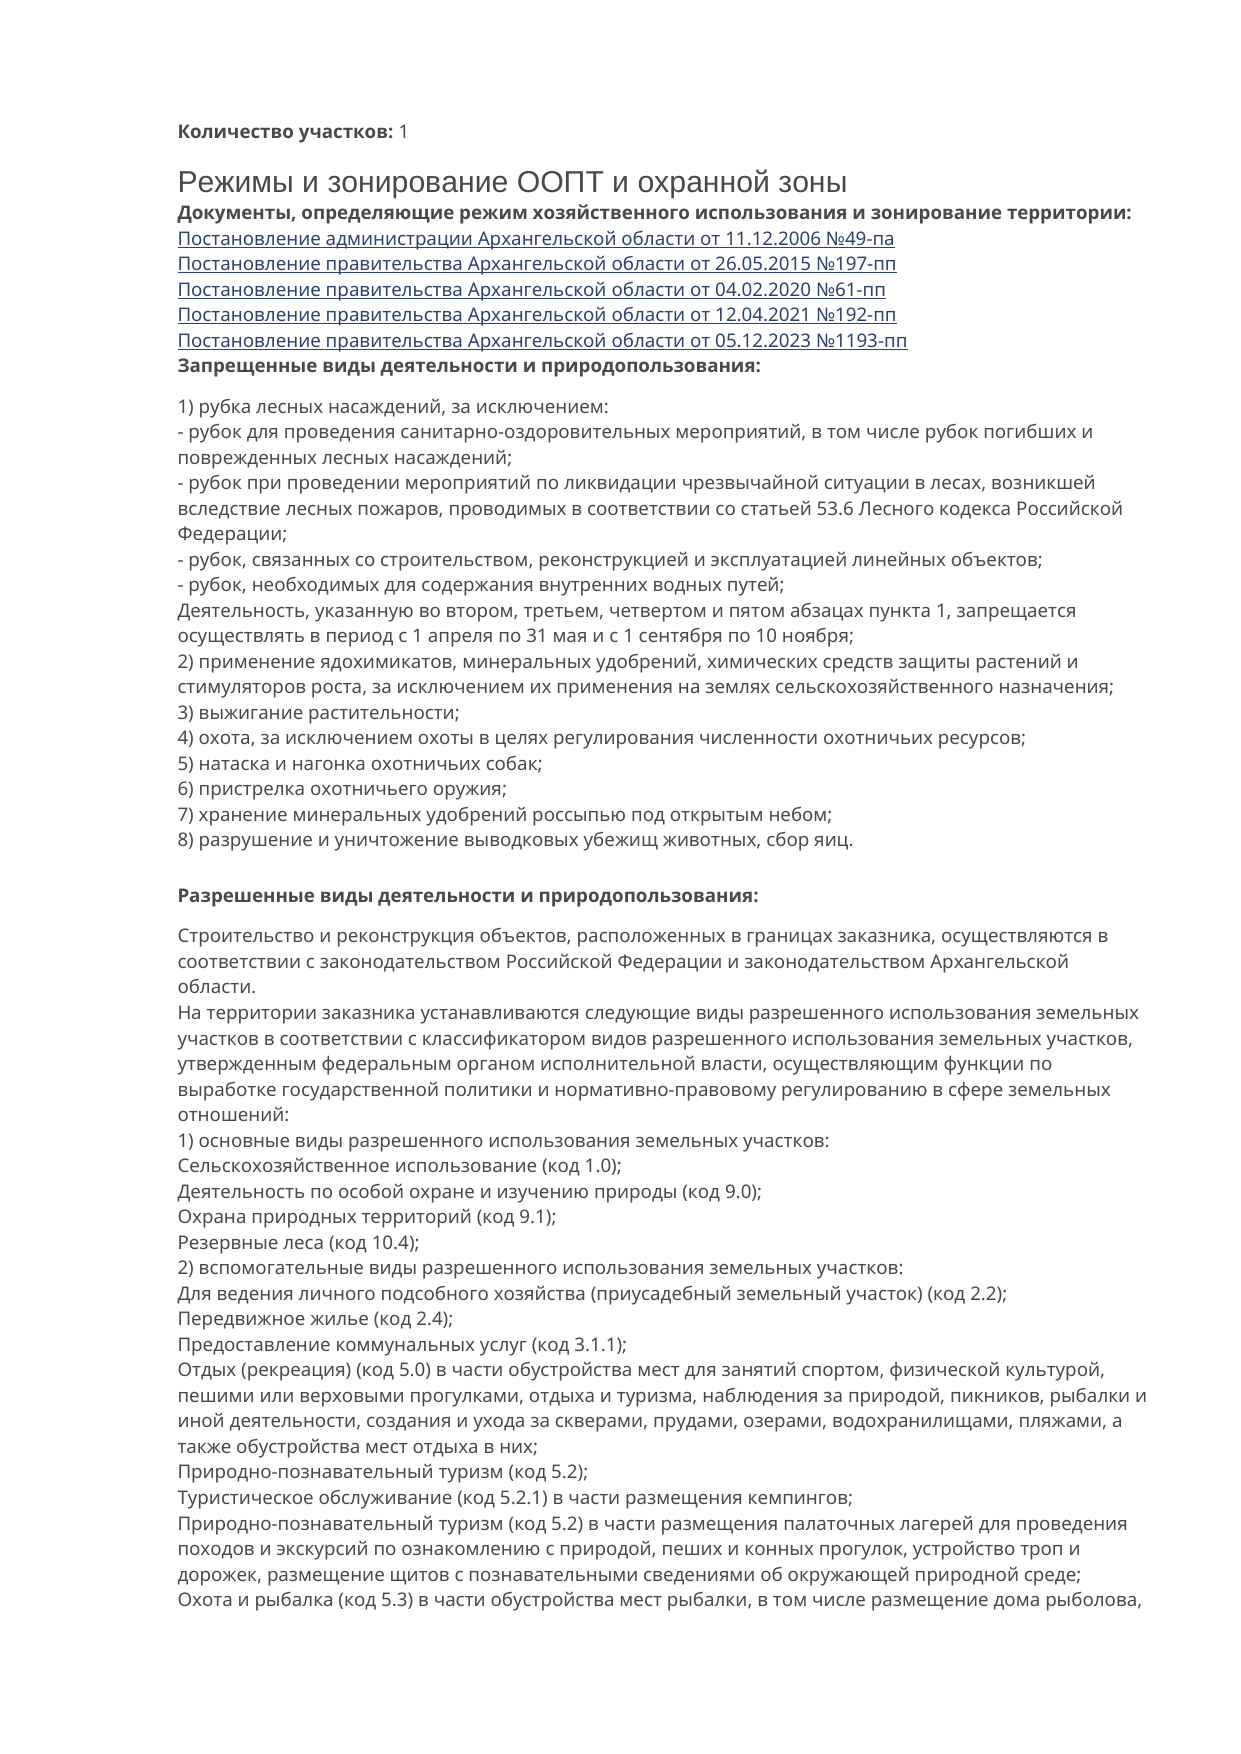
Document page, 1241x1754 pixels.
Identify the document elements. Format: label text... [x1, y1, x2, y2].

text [177, 923, 1152, 1612]
text Количество участков: 1 [177, 118, 1152, 144]
text 1) рубка лесных насаждений, за исключением: - рубок для проведения санитарно-оздоровительных мероприятий, в том числе рубок погибших и поврежденных лесных насаждений; - рубок при проведении мероприятий по ликвидации чрезвычайной ситуации в лесах, возникшей вследствие лесных пожаров, проводимых в соответствии со статьей 53.6 Лесного кодекса Российской Федерации; - рубок, связанных со строительством, реконструкцией и эксплуатацией линейных объектов; - рубок, необходимых для содержания внутренних водных путей; Деятельность, указанную во втором, третьем, четвертом и пятом абзацах пункта 1, запрещается осуществлять в период с 1 апреля по 31 мая и с 1 сентября по 10 ноября; 2) применение ядохимикатов, минеральных удобрений, химических средств защиты растений и стимуляторов роста, за исключением их применения на землях сельскохозяйственного назначения; 3) выжигание растительности; 4) охота, за исключением охоты в целях регулирования численности охотничьих ресурсов; 5) натаска и нагонка охотничьих собак; 6) пристрелка охотничьего оружия; 7) хранение минеральных удобрений россыпью под открытым небом; 8) разрушение и уничтожение выводковых убежищ животных, сбор яиц. [177, 393, 1152, 852]
text Постановление правительства Архангельской области от 26.05.2015 №197-пп [177, 250, 1152, 276]
text Разрешенные виды деятельности и природопользования: [177, 882, 1152, 908]
text Постановление правительства Архангельской области от 04.02.2020 №61-пп [177, 276, 1152, 301]
text Постановление администрации Архангельской области от 11.12.2006 №49-па [177, 225, 1152, 250]
text Режимы и зонирование ООПТ и охранной зоны [177, 160, 1152, 199]
text Документы, определяющие режим хозяйственного использования и зонирование территории: [177, 199, 1152, 225]
text Постановление правительства Архангельской области от 05.12.2023 №1193-пп [177, 327, 1152, 352]
text Постановление правительства Архангельской области от 12.04.2021 №192-пп [177, 301, 1152, 327]
text Запрещенные виды деятельности и природопользования: [177, 352, 1152, 378]
